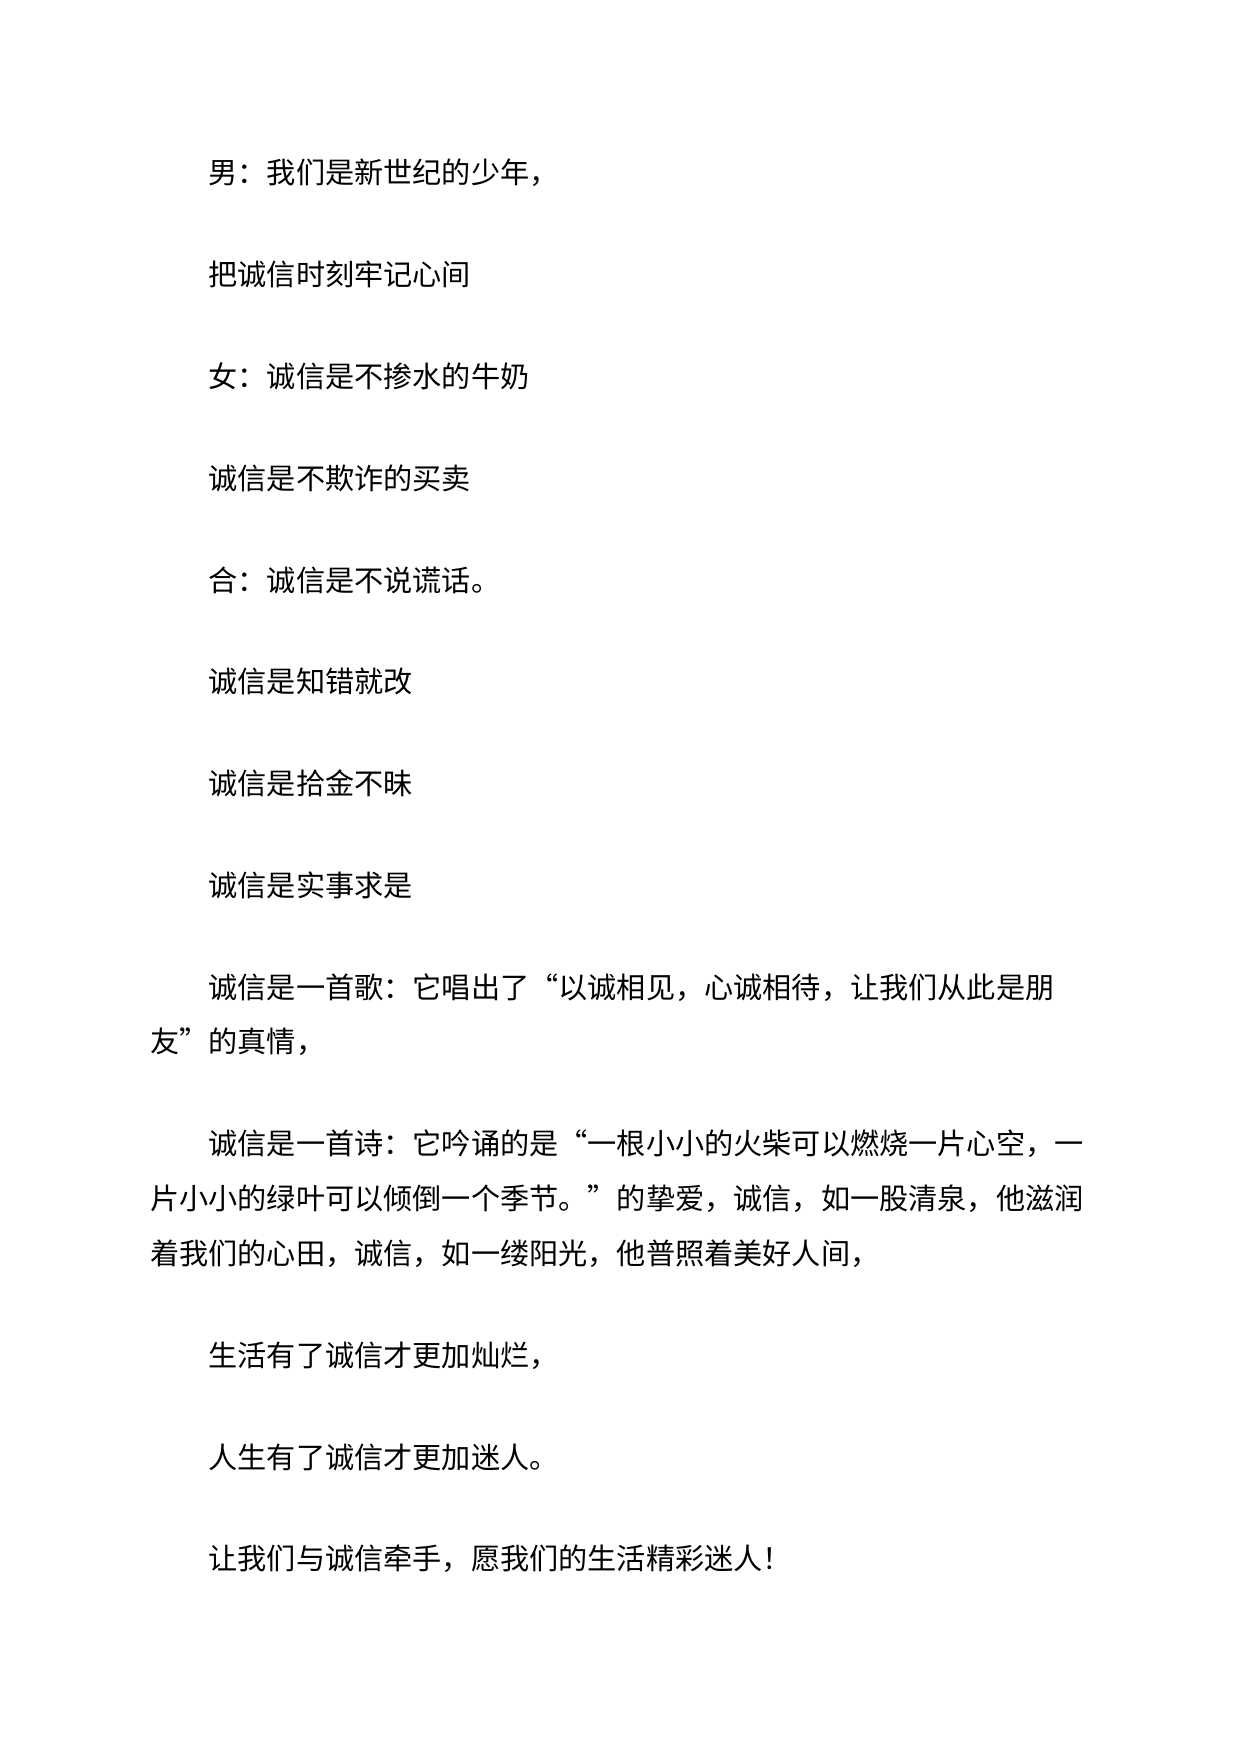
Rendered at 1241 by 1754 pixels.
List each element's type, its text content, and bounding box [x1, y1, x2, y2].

text 诚信是一首歌：它唱出了“以诚相见，心诚相待，让我们从此是朋友”的真情， [150, 964, 1090, 1061]
text 让我们与诚信牵手，愿我们的生活精彩迷人！ [150, 1536, 1090, 1578]
text 诚信是不欺诈的买卖 [150, 455, 1090, 498]
text 诚信是知错就改 [150, 659, 1090, 701]
text 诚信是一首诗：它吟诵的是“一根小小的火柴可以燃烧一片心空，一片小小的绿叶可以倾倒一个季节。”的挚爱，诚信，如一股清泉，他滋润着我们的心田，诚信，如一缕阳光，他普照着美好人间， [150, 1121, 1090, 1273]
text 合：诚信是不说谎话。 [150, 557, 1090, 599]
text 诚信是实事求是 [150, 862, 1090, 905]
text 人生有了诚信才更加迷人。 [150, 1434, 1090, 1476]
text 诚信是拾金不昧 [150, 761, 1090, 803]
text 男：我们是新世纪的少年， [150, 150, 1090, 192]
text 女：诚信是不掺水的牛奶 [150, 353, 1090, 396]
text 把诚信时刻牢记心间 [150, 252, 1090, 294]
text 生活有了诚信才更加灿烂， [150, 1332, 1090, 1375]
